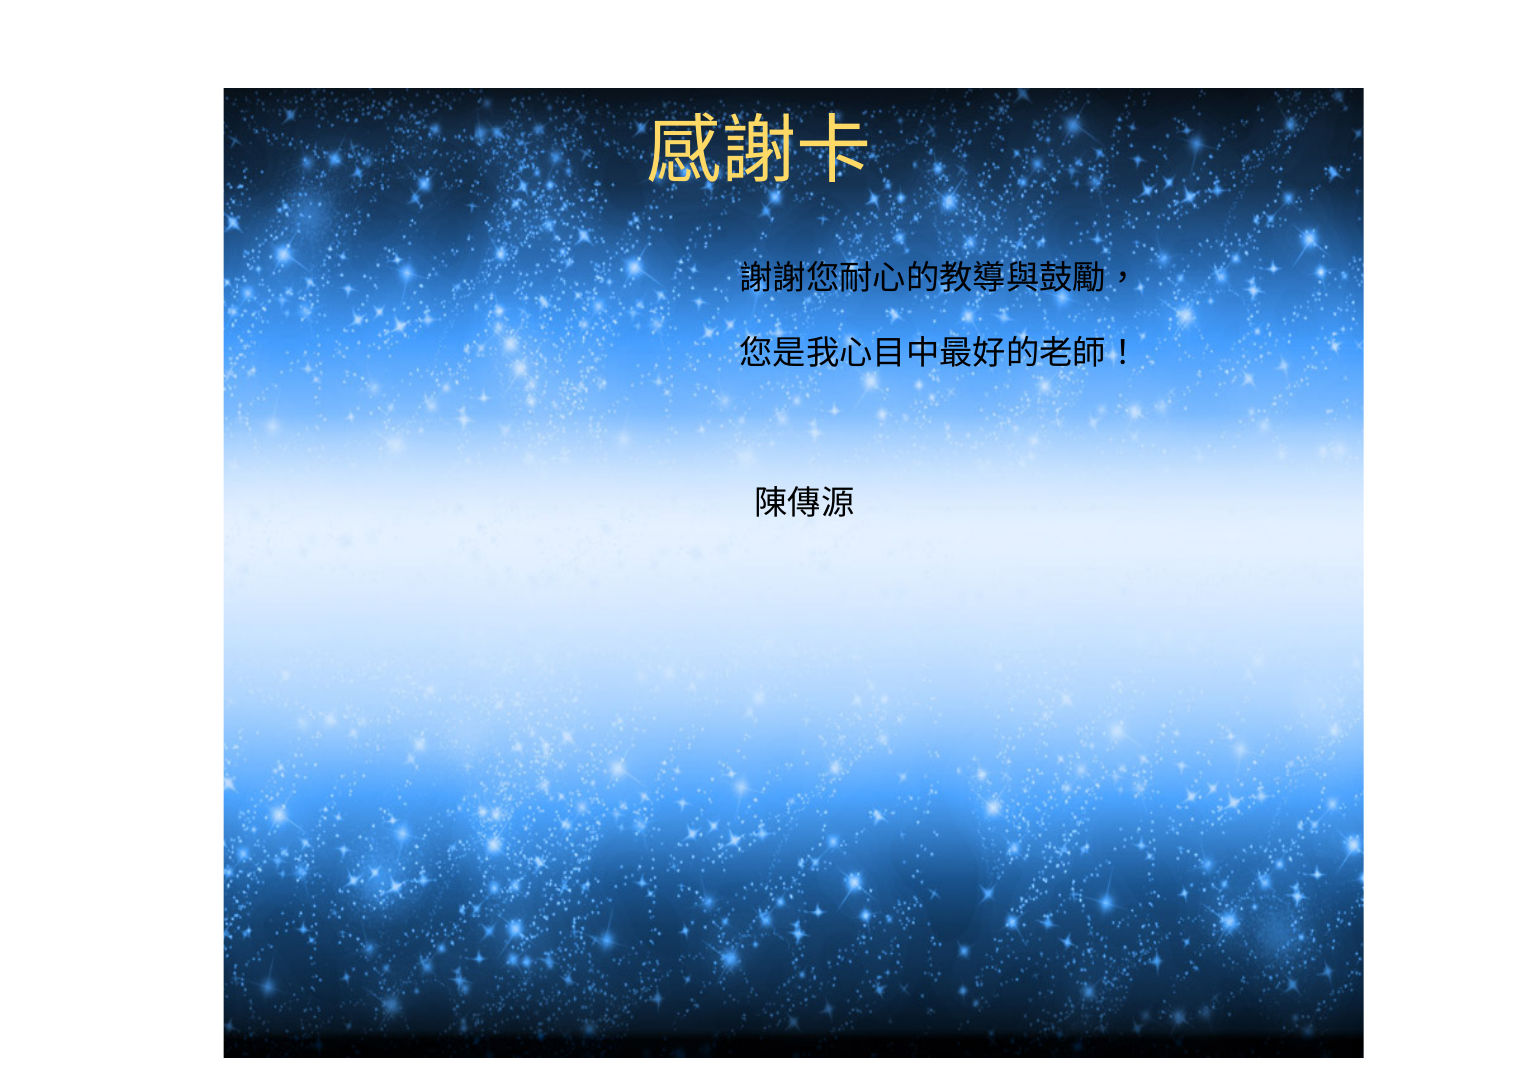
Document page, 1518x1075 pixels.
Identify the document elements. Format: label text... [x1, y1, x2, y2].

text 陳傳源 [754, 462, 1443, 537]
picture [223, 200, 1364, 1058]
text 感謝卡 [75, 87, 1443, 200]
text 謝謝您耐心的教導與鼓勵， [739, 237, 1443, 312]
text 您是我心目中最好的老師！ [739, 312, 1443, 387]
